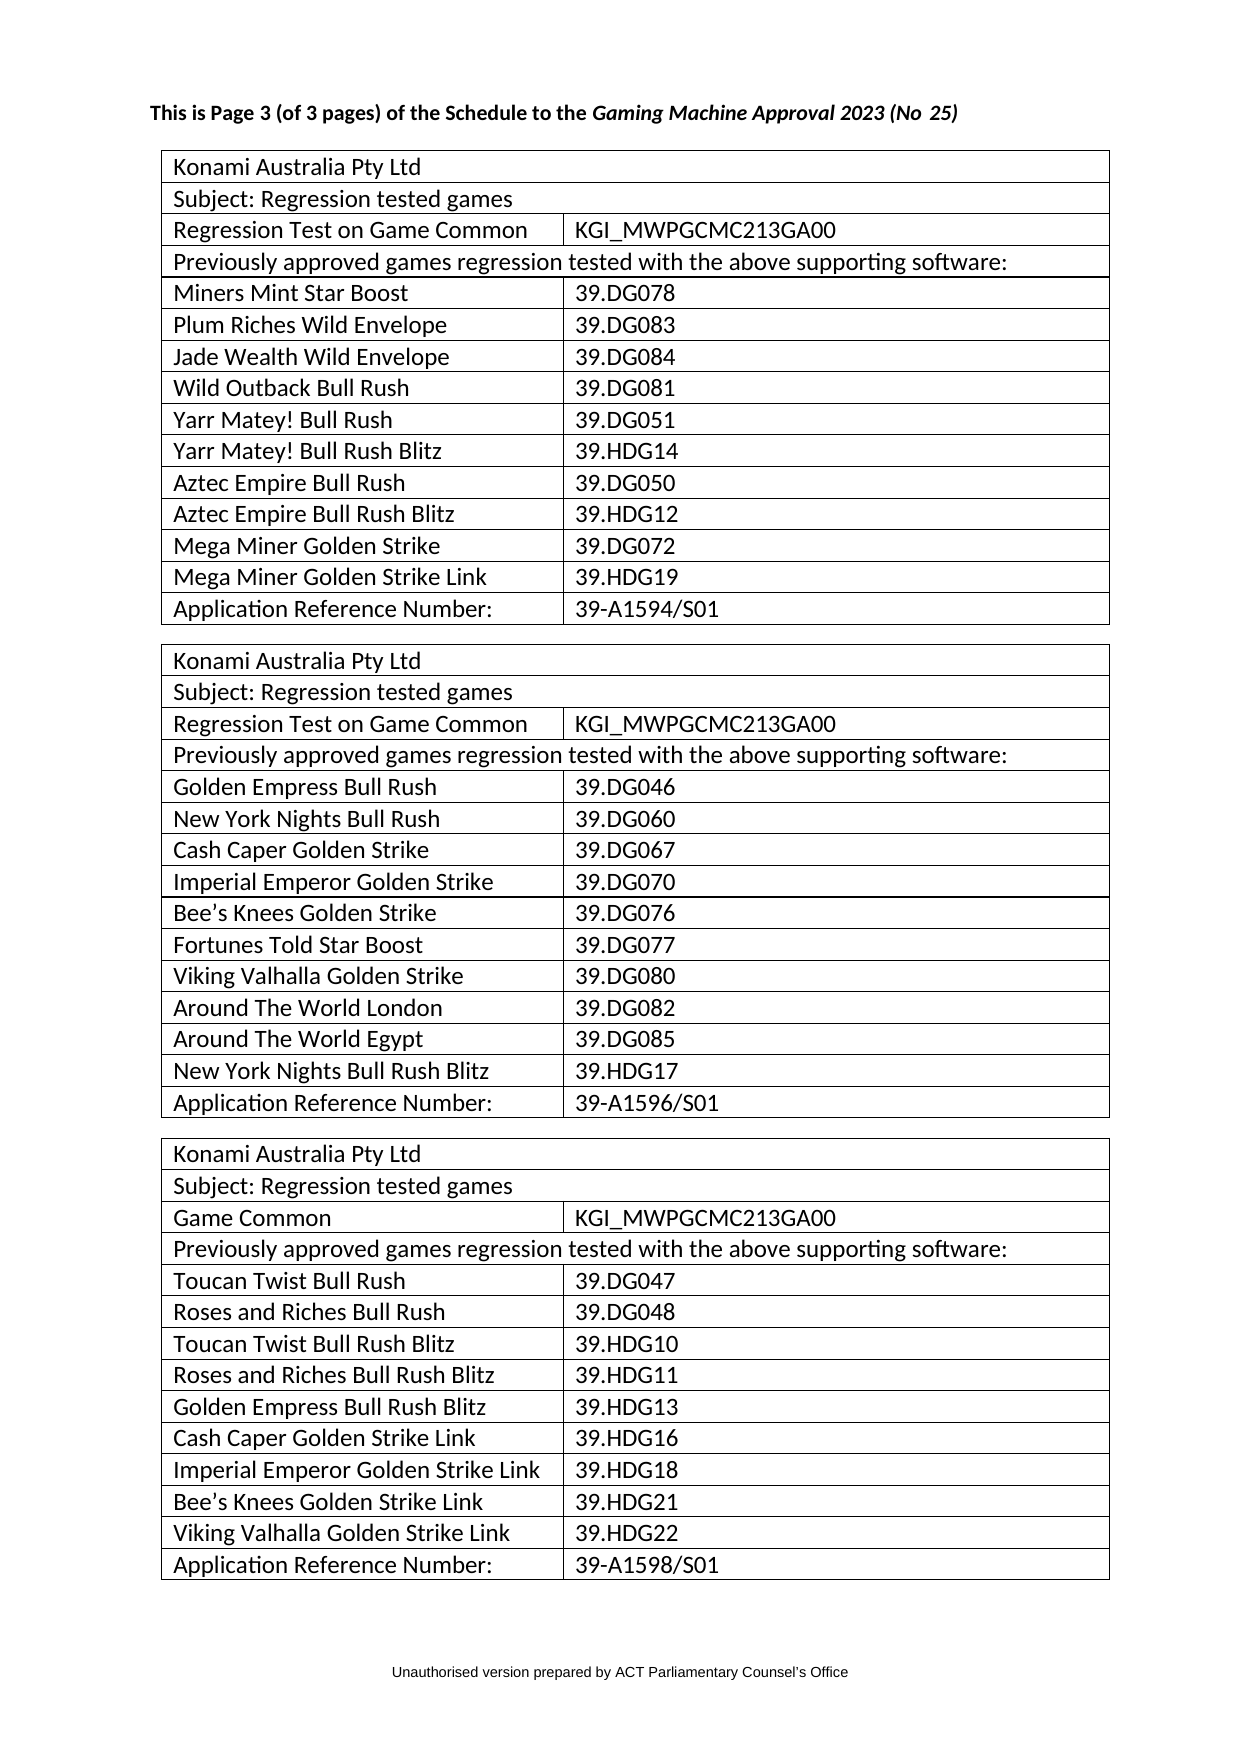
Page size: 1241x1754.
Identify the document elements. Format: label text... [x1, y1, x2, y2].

table_cell 39-A1596/S01 [564, 1087, 1109, 1117]
table_cell 39.DG050 [564, 467, 1109, 497]
table_cell Viking Valhalla Golden Strike [162, 961, 563, 991]
table_header Konami Australia Pty Ltd [162, 1139, 1109, 1169]
table_cell 39-A1594/S01 [564, 593, 1109, 624]
table_cell KGI_MWPGCMC213GA00 [564, 1202, 1109, 1232]
table_cell Yarr Matey! Bull Rush [162, 404, 563, 434]
table_cell Aztec Empire Bull Rush Blitz [162, 499, 563, 529]
table_cell Cash Caper Golden Strike [162, 834, 563, 865]
table_cell 39.HDG21 [564, 1486, 1109, 1516]
table_cell 39.HDG19 [564, 562, 1109, 592]
table_cell 39.HDG12 [564, 499, 1109, 529]
table_cell Golden Empress Bull Rush [162, 771, 563, 802]
table_cell Roses and Riches Bull Rush [162, 1296, 563, 1327]
table_cell Previously approved games regression tested with the above supporting software: [162, 1233, 1109, 1264]
table_cell 39.DG067 [564, 834, 1109, 865]
table_cell 39.HDG13 [564, 1391, 1109, 1422]
table_cell Mega Miner Golden Strike Link [162, 562, 563, 592]
table_cell Around The World London [162, 992, 563, 1023]
table_cell Wild Outback Bull Rush [162, 372, 563, 403]
table_cell 39.HDG10 [564, 1328, 1109, 1358]
table_cell KGI_MWPGCMC213GA00 [564, 214, 1109, 245]
table_cell Bee’s Knees Golden Strike Link [162, 1486, 563, 1516]
table_header Konami Australia Pty Ltd [162, 151, 1109, 182]
table_cell 39.DG051 [564, 404, 1109, 434]
table_cell Plum Riches Wild Envelope [162, 309, 563, 339]
table_cell 39.HDG17 [564, 1055, 1109, 1086]
table_cell Roses and Riches Bull Rush Blitz [162, 1360, 563, 1390]
table_cell Aztec Empire Bull Rush [162, 467, 563, 497]
table_cell Bee’s Knees Golden Strike [162, 898, 563, 928]
table_cell 39.HDG18 [564, 1454, 1109, 1485]
table_cell Around The World Egypt [162, 1024, 563, 1054]
table_cell Imperial Emperor Golden Strike Link [162, 1454, 563, 1485]
table_cell Cash Caper Golden Strike Link [162, 1423, 563, 1453]
table_cell Application Reference Number: [162, 593, 563, 624]
table_cell 39.DG047 [564, 1265, 1109, 1295]
table_cell 39.DG060 [564, 803, 1109, 833]
table_cell Regression Test on Game Common [162, 708, 563, 738]
table_cell Miners Mint Star Boost [162, 278, 563, 308]
table_cell 39.DG048 [564, 1296, 1109, 1327]
table_cell Toucan Twist Bull Rush Blitz [162, 1328, 563, 1358]
table_cell 39.HDG16 [564, 1423, 1109, 1453]
table_cell 39.HDG14 [564, 435, 1109, 466]
table_cell 39.DG082 [564, 992, 1109, 1023]
table_cell 39.DG077 [564, 929, 1109, 959]
table_cell 39.DG083 [564, 309, 1109, 339]
table_cell Subject: Regression tested games [162, 676, 1109, 707]
table_cell 39.DG080 [564, 961, 1109, 991]
table_cell 39.DG072 [564, 530, 1109, 561]
table_cell New York Nights Bull Rush [162, 803, 563, 833]
table_cell KGI_MWPGCMC213GA00 [564, 708, 1109, 738]
table_cell Golden Empress Bull Rush Blitz [162, 1391, 563, 1422]
table_cell Subject: Regression tested games [162, 1170, 1109, 1201]
table_cell Regression Test on Game Common [162, 214, 563, 245]
table_cell 39.HDG22 [564, 1517, 1109, 1548]
table_cell 39.DG046 [564, 771, 1109, 802]
table_cell 39.HDG11 [564, 1360, 1109, 1390]
table_cell Yarr Matey! Bull Rush Blitz [162, 435, 563, 466]
table_cell Previously approved games regression tested with the above supporting software: [162, 740, 1109, 770]
table_cell 39.DG084 [564, 341, 1109, 371]
table_cell Game Common [162, 1202, 563, 1232]
table_cell Previously approved games regression tested with the above supporting software: [162, 246, 1109, 276]
table_cell Subject: Regression tested games [162, 183, 1109, 213]
table_cell 39.DG078 [564, 278, 1109, 308]
table_header Konami Australia Pty Ltd [162, 645, 1109, 675]
table_cell Imperial Emperor Golden Strike [162, 866, 563, 896]
table_cell Jade Wealth Wild Envelope [162, 341, 563, 371]
table_cell 39.DG070 [564, 866, 1109, 896]
table_cell Application Reference Number: [162, 1087, 563, 1117]
table_cell 39.DG085 [564, 1024, 1109, 1054]
table_cell Fortunes Told Star Boost [162, 929, 563, 959]
table_cell 39.DG076 [564, 898, 1109, 928]
table_cell Viking Valhalla Golden Strike Link [162, 1517, 563, 1548]
table_cell Mega Miner Golden Strike [162, 530, 563, 561]
table_cell New York Nights Bull Rush Blitz [162, 1055, 563, 1086]
table_cell Application Reference Number: [162, 1549, 563, 1579]
table_cell 39-A1598/S01 [564, 1549, 1109, 1579]
table_cell 39.DG081 [564, 372, 1109, 403]
table_cell Toucan Twist Bull Rush [162, 1265, 563, 1295]
